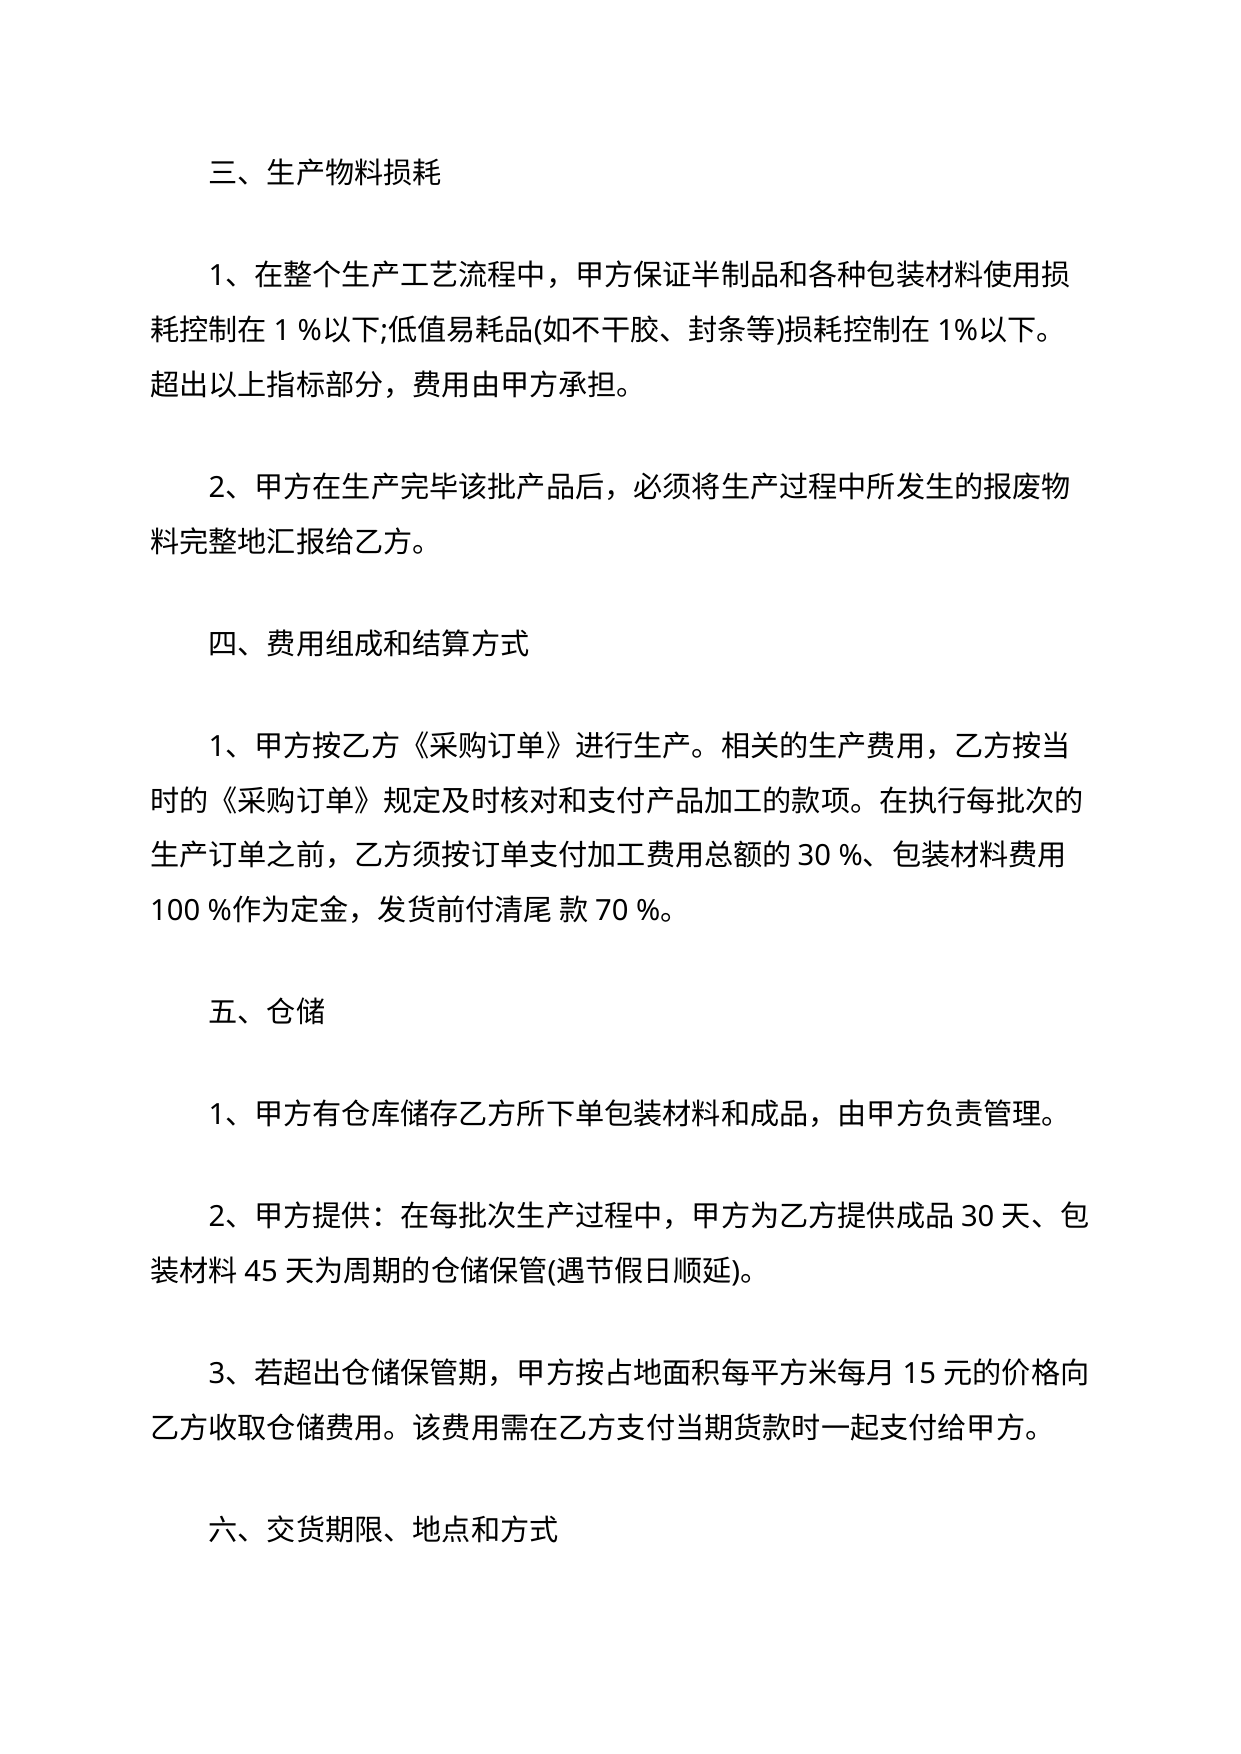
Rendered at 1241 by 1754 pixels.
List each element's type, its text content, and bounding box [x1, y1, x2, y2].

text 1、甲方按乙方《采购订单》进行生产。相关的生产费用，乙方按当时的《采购订单》规定及时核对和支付产品加工的款项。在执行每批次的生产订单之前，乙方须按订单支付加工费用总额的30 %、包装材料费用 100 %作为定金，发货前付清尾 款 70 %。 [150, 722, 1090, 929]
text 1、在整个生产工艺流程中，甲方保证半制品和各种包装材料使用损耗控制在 1 %以下;低值易耗品(如不干胶、封条等)损耗控制在 1%以下。超出以上指标部分，费用由甲方承担。 [150, 252, 1090, 404]
text 三、生产物料损耗 [150, 150, 1090, 192]
text 五、仓储 [150, 989, 1090, 1031]
text 3、若超出仓储保管期，甲方按占地面积每平方米每月 15 元的价格向乙方收取仓储费用。该费用需在乙方支付当期货款时一起支付给甲方。 [150, 1350, 1090, 1447]
text 2、甲方提供：在每批次生产过程中，甲方为乙方提供成品 30 天、包装材料 45 天为周期的仓储保管(遇节假日顺延)。 [150, 1193, 1090, 1290]
text 2、甲方在生产完毕该批产品后，必须将生产过程中所发生的报废物料完整地汇报给乙方。 [150, 463, 1090, 561]
text 六、交货期限、地点和方式 [150, 1506, 1090, 1549]
text 1、甲方有仓库储存乙方所下单包装材料和成品，由甲方负责管理。 [150, 1091, 1090, 1133]
text 四、费用组成和结算方式 [150, 620, 1090, 663]
